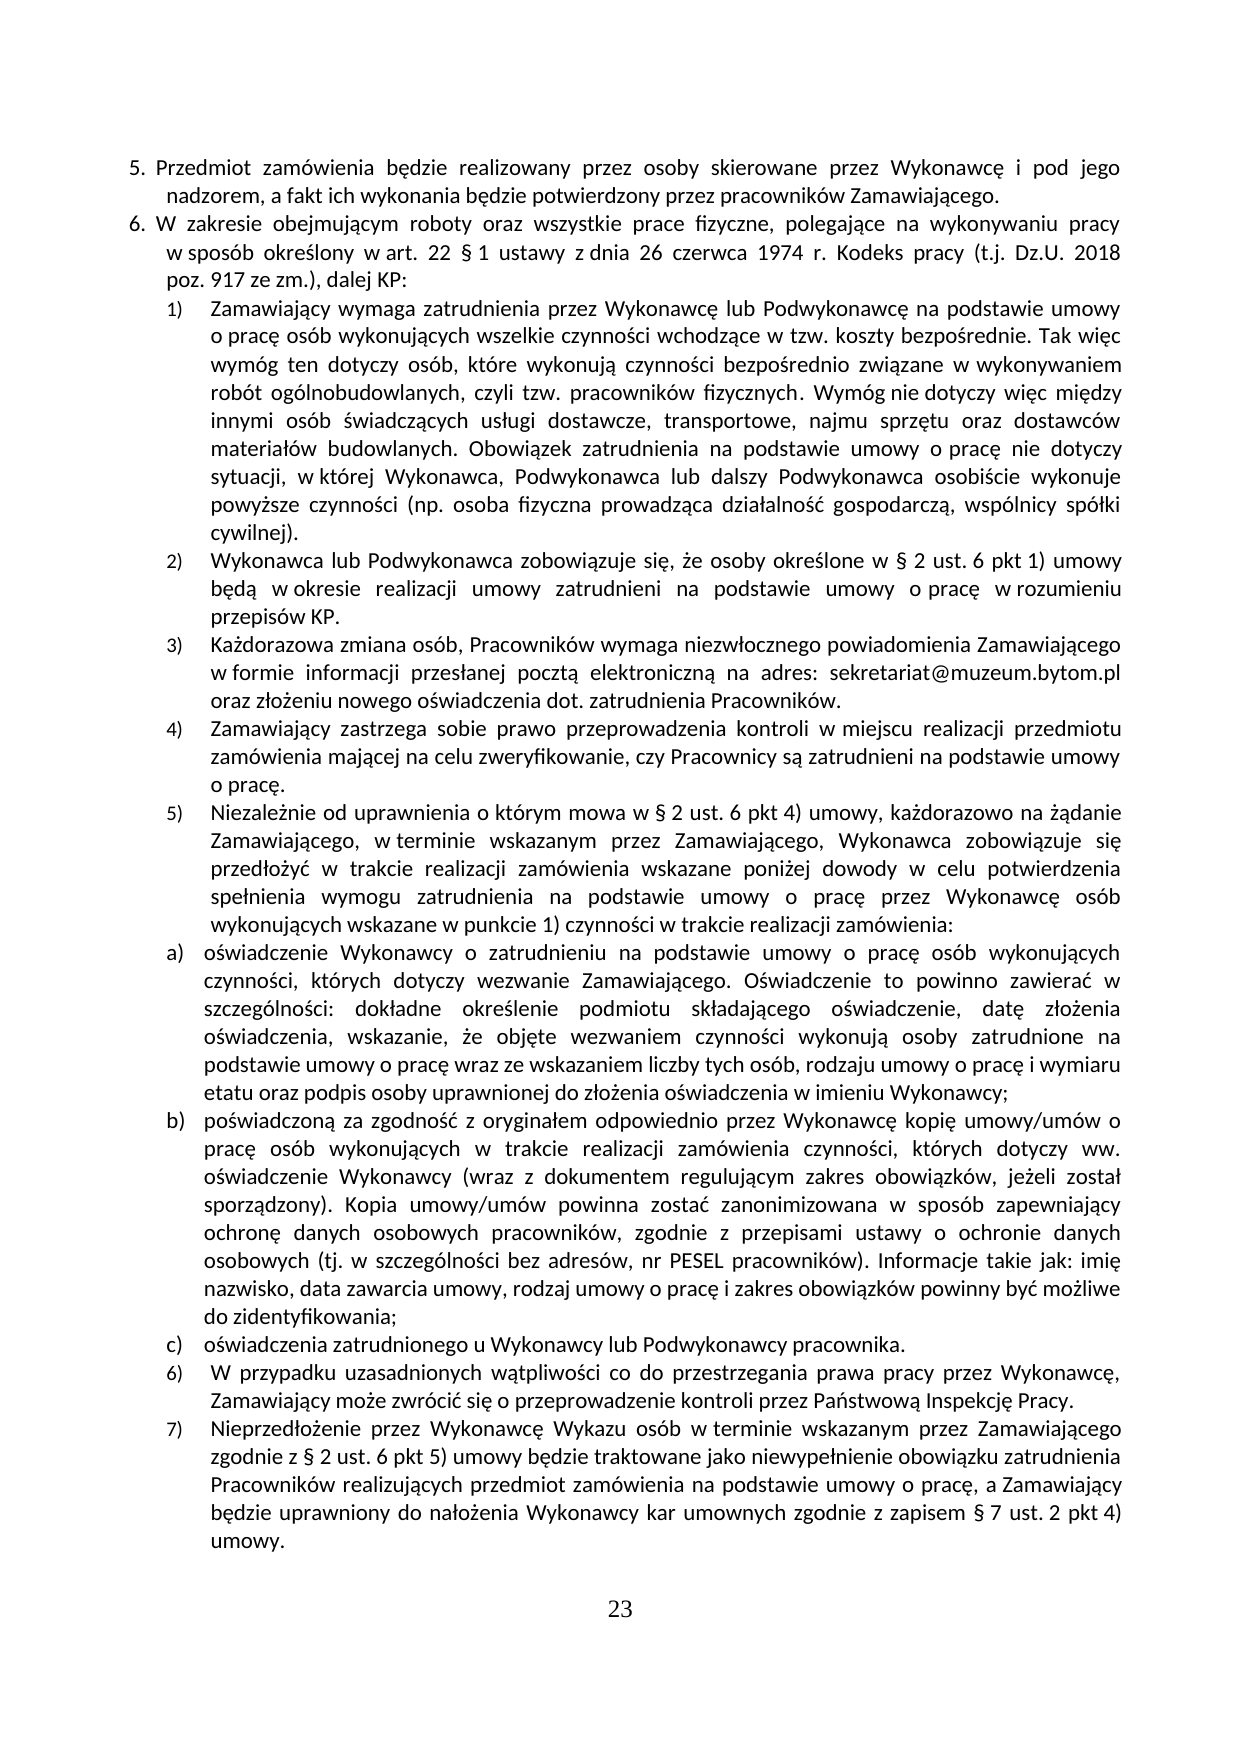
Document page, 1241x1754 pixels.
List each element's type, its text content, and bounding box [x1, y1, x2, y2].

list oświadczenia zatrudnionego u Wykonawcy lub Podwykonawcy pracownika. [166, 1330, 1122, 1358]
list oświadczenie Wykonawcy o zatrudnieniu na podstawie umowy o pracę osób wykonujących czynności, których dotyczy wezwanie Zamawiającego. Oświadczenie to powinno zawierać w szczególności: dokładne określenie podmiotu składającego oświadczenie, datę złożenia oświadczenia, wskazanie, że objęte wezwaniem czynności wykonują osoby zatrudnione na podstawie umowy o pracę wraz ze wskazaniem liczby tych osób, rodzaju umowy o pracę i wymiaru etatu oraz podpis osoby uprawnionej do złożenia oświadczenia w imieniu Wykonawcy; [166, 938, 1122, 1106]
list Nieprzedłożenie przez Wykonawcę Wykazu osób w terminie wskazanym przez Zamawiającego zgodnie z § 2 ust. 6 pkt 5) umowy będzie traktowane jako niewypełnienie obowiązku zatrudnienia Pracowników realizujących przedmiot zamówienia na podstawie umowy o pracę, a Zamawiający będzie uprawniony do nałożenia Wykonawcy kar umownych zgodnie z zapisem § 7 ust. 2 pkt 4) umowy. [166, 1414, 1122, 1554]
list Wykonawca lub Podwykonawca zobowiązuje się, że osoby określone w § 2 ust. 6 pkt 1) umowy będą w okresie realizacji umowy zatrudnieni na podstawie umowy o pracę w rozumieniu przepisów KP. [166, 546, 1122, 630]
list W zakresie obejmującym roboty oraz wszystkie prace fizyczne, polegające na wykonywaniu pracy w sposób określony w art. 22 § 1 ustawy z dnia 26 czerwca 1974 r. Kodeks pracy (t.j. Dz.U. 2018 poz. 917 ze zm.), dalej KP: [128, 209, 1122, 294]
list Zamawiający zastrzega sobie prawo przeprowadzenia kontroli w miejscu realizacji przedmiotu zamówienia mającej na celu zweryfikowanie, czy Pracownicy są zatrudnieni na podstawie umowy o pracę. [166, 714, 1122, 798]
list poświadczoną za zgodność z oryginałem odpowiednio przez Wykonawcę kopię umowy/umów o pracę osób wykonujących w trakcie realizacji zamówienia czynności, których dotyczy ww. oświadczenie Wykonawcy (wraz z dokumentem regulującym zakres obowiązków, jeżeli został sporządzony). Kopia umowy/umów powinna zostać zanonimizowana w sposób zapewniający ochronę danych osobowych pracowników, zgodnie z przepisami ustawy o ochronie danych osobowych (tj. w szczególności bez adresów, nr PESEL pracowników). Informacje takie jak: imię nazwisko, data zawarcia umowy, rodzaj umowy o pracę i zakres obowiązków powinny być możliwe do zidentyfikowania; [166, 1106, 1122, 1330]
list W przypadku uzasadnionych wątpliwości co do przestrzegania prawa pracy przez Wykonawcę, Zamawiający może zwrócić się o przeprowadzenie kontroli przez Państwową Inspekcję Pracy. [166, 1358, 1122, 1414]
list Niezależnie od uprawnienia o którym mowa w § 2 ust. 6 pkt 4) umowy, każdorazowo na żądanie Zamawiającego, w terminie wskazanym przez Zamawiającego, Wykonawca zobowiązuje się przedłożyć w trakcie realizacji zamówienia wskazane poniżej dowody w celu potwierdzenia spełnienia wymogu zatrudnienia na podstawie umowy o pracę przez Wykonawcę osób wykonujących wskazane w punkcie 1) czynności w trakcie realizacji zamówienia: [166, 798, 1122, 938]
list Każdorazowa zmiana osób, Pracowników wymaga niezwłocznego powiadomienia Zamawiającego w formie informacji przesłanej pocztą elektroniczną na adres: sekretariat@muzeum.bytom.pl oraz złożeniu nowego oświadczenia dot. zatrudnienia Pracowników. [166, 630, 1122, 714]
list Zamawiający wymaga zatrudnienia przez Wykonawcę lub Podwykonawcę na podstawie umowy o pracę osób wykonujących wszelkie czynności wchodzące w tzw. koszty bezpośrednie. Tak więc wymóg ten dotyczy osób, które wykonują czynności bezpośrednio związane w wykonywaniem robót ogólnobudowlanych, czyli tzw. pracowników fizycznych. Wymóg nie dotyczy więc między innymi osób świadczących usługi dostawcze, transportowe, najmu sprzętu oraz dostawców materiałów budowlanych. Obowiązek zatrudnienia na podstawie umowy o pracę nie dotyczy sytuacji, w której Wykonawca, Podwykonawca lub dalszy Podwykonawca osobiście wykonuje powyższe czynności (np. osoba fizyczna prowadząca działalność gospodarczą, wspólnicy spółki cywilnej). [166, 294, 1122, 546]
list Przedmiot zamówienia będzie realizowany przez osoby skierowane przez Wykonawcę i pod jego nadzorem, a fakt ich wykonania będzie potwierdzony przez pracowników Zamawiającego. [128, 153, 1122, 209]
